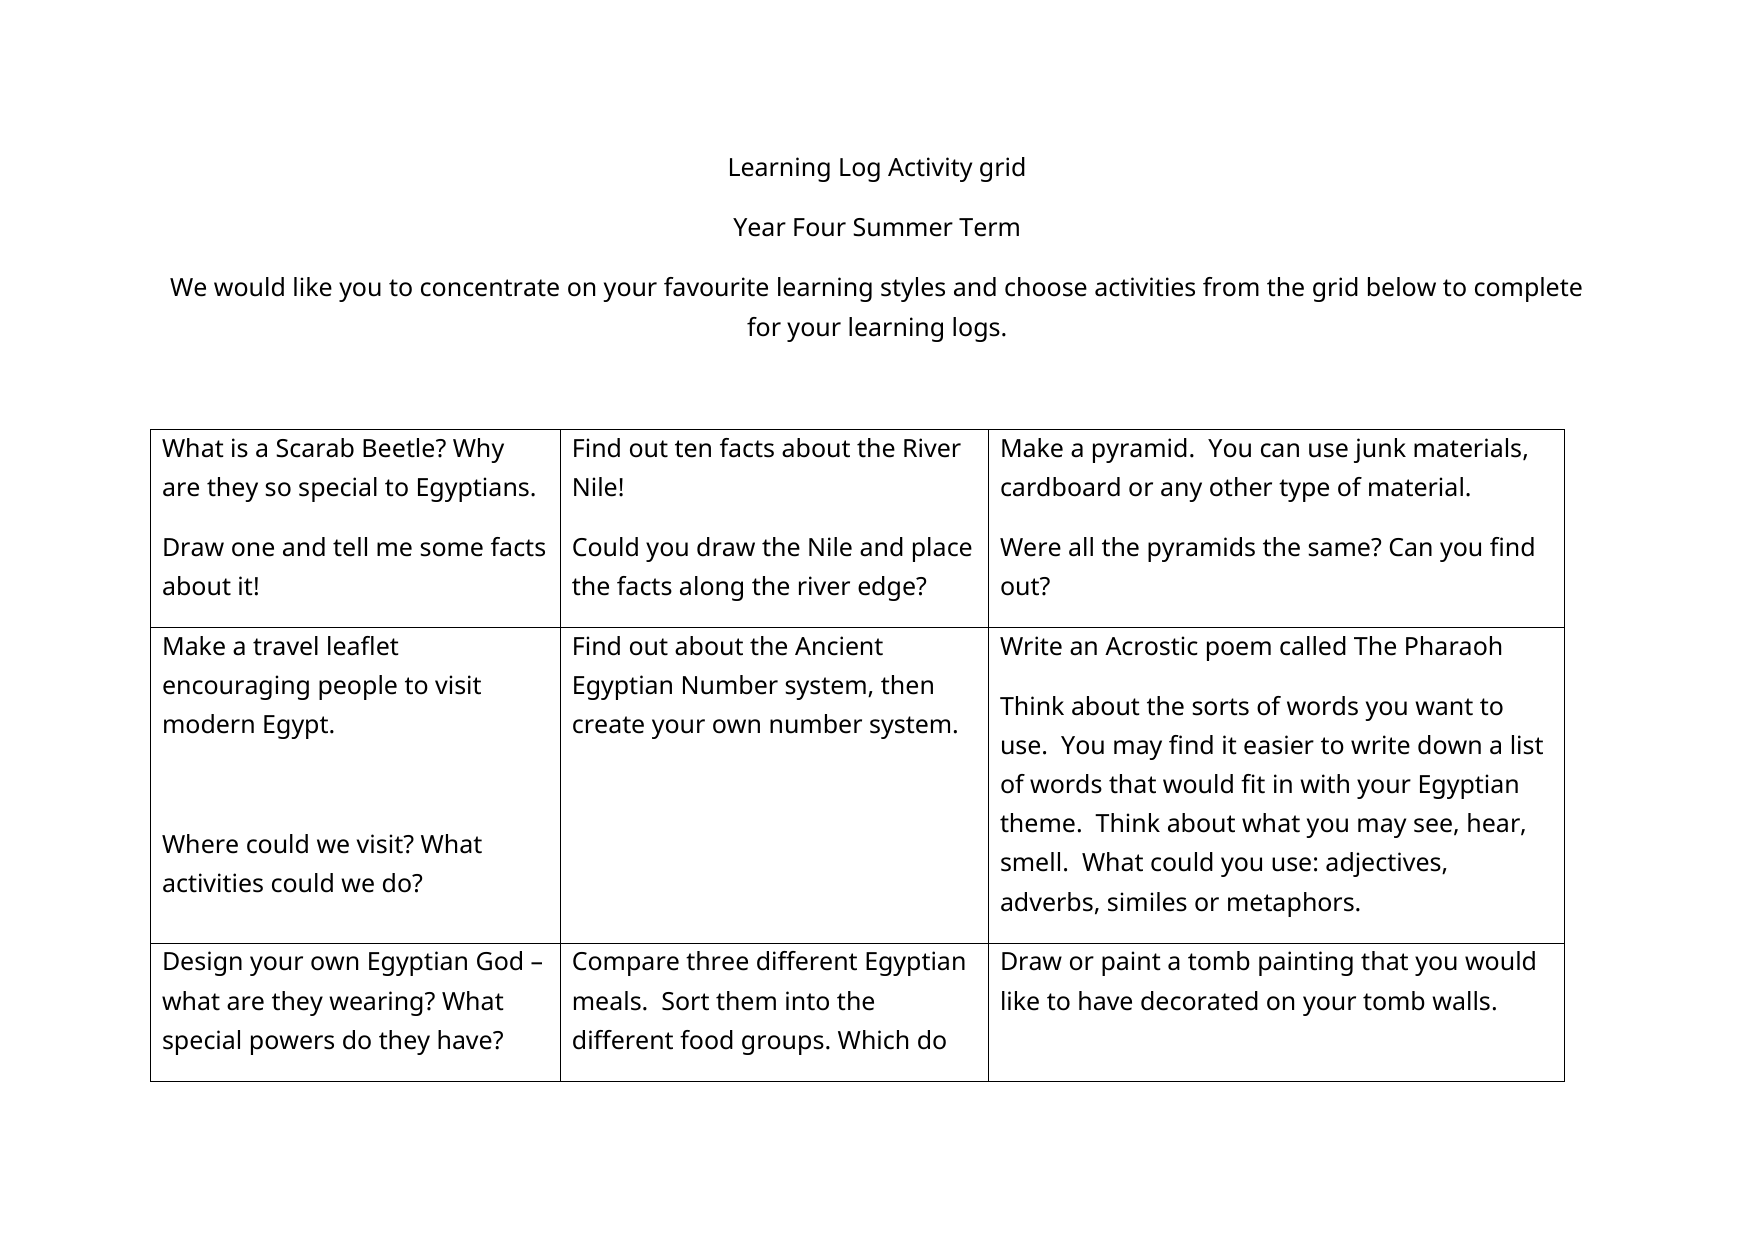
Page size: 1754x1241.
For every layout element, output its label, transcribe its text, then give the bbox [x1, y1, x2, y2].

table_cell Find out about the Ancient Egyptian Number system, then create your own number system. [561, 628, 988, 943]
table_header Find out ten facts about the River Nile! Could you draw the Nile and place the facts along the river edge? [561, 430, 988, 627]
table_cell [989, 944, 1564, 1081]
text We would like you to concentrate on your favourite learning styles and choose activities from the grid below to complete for your learning logs. [150, 270, 1604, 343]
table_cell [561, 944, 988, 1081]
text Year Four Summer Term [150, 210, 1604, 244]
table_cell Make a travel leaflet encouraging people to visit modern Egypt. Where could we visit? What activities could we do? [151, 628, 560, 943]
table_header What is a Scarab Beetle? Why are they so special to Egyptians. Draw one and tell me some facts about it! [151, 430, 560, 627]
table_cell Write an Acrostic poem called The Pharaoh Think about the sorts of words you want to use. You may find it easier to write down a list of words that would fit in with your Egyptian theme. Think about what you may see, hear, smell. What could you use: adjectives, adverbs, similes or metaphors. [989, 628, 1564, 943]
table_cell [151, 944, 560, 1081]
text Learning Log Activity grid [150, 150, 1604, 184]
table_header Make a pyramid. You can use junk materials, cardboard or any other type of material. Were all the pyramids the same? Can you find out? [989, 430, 1564, 627]
